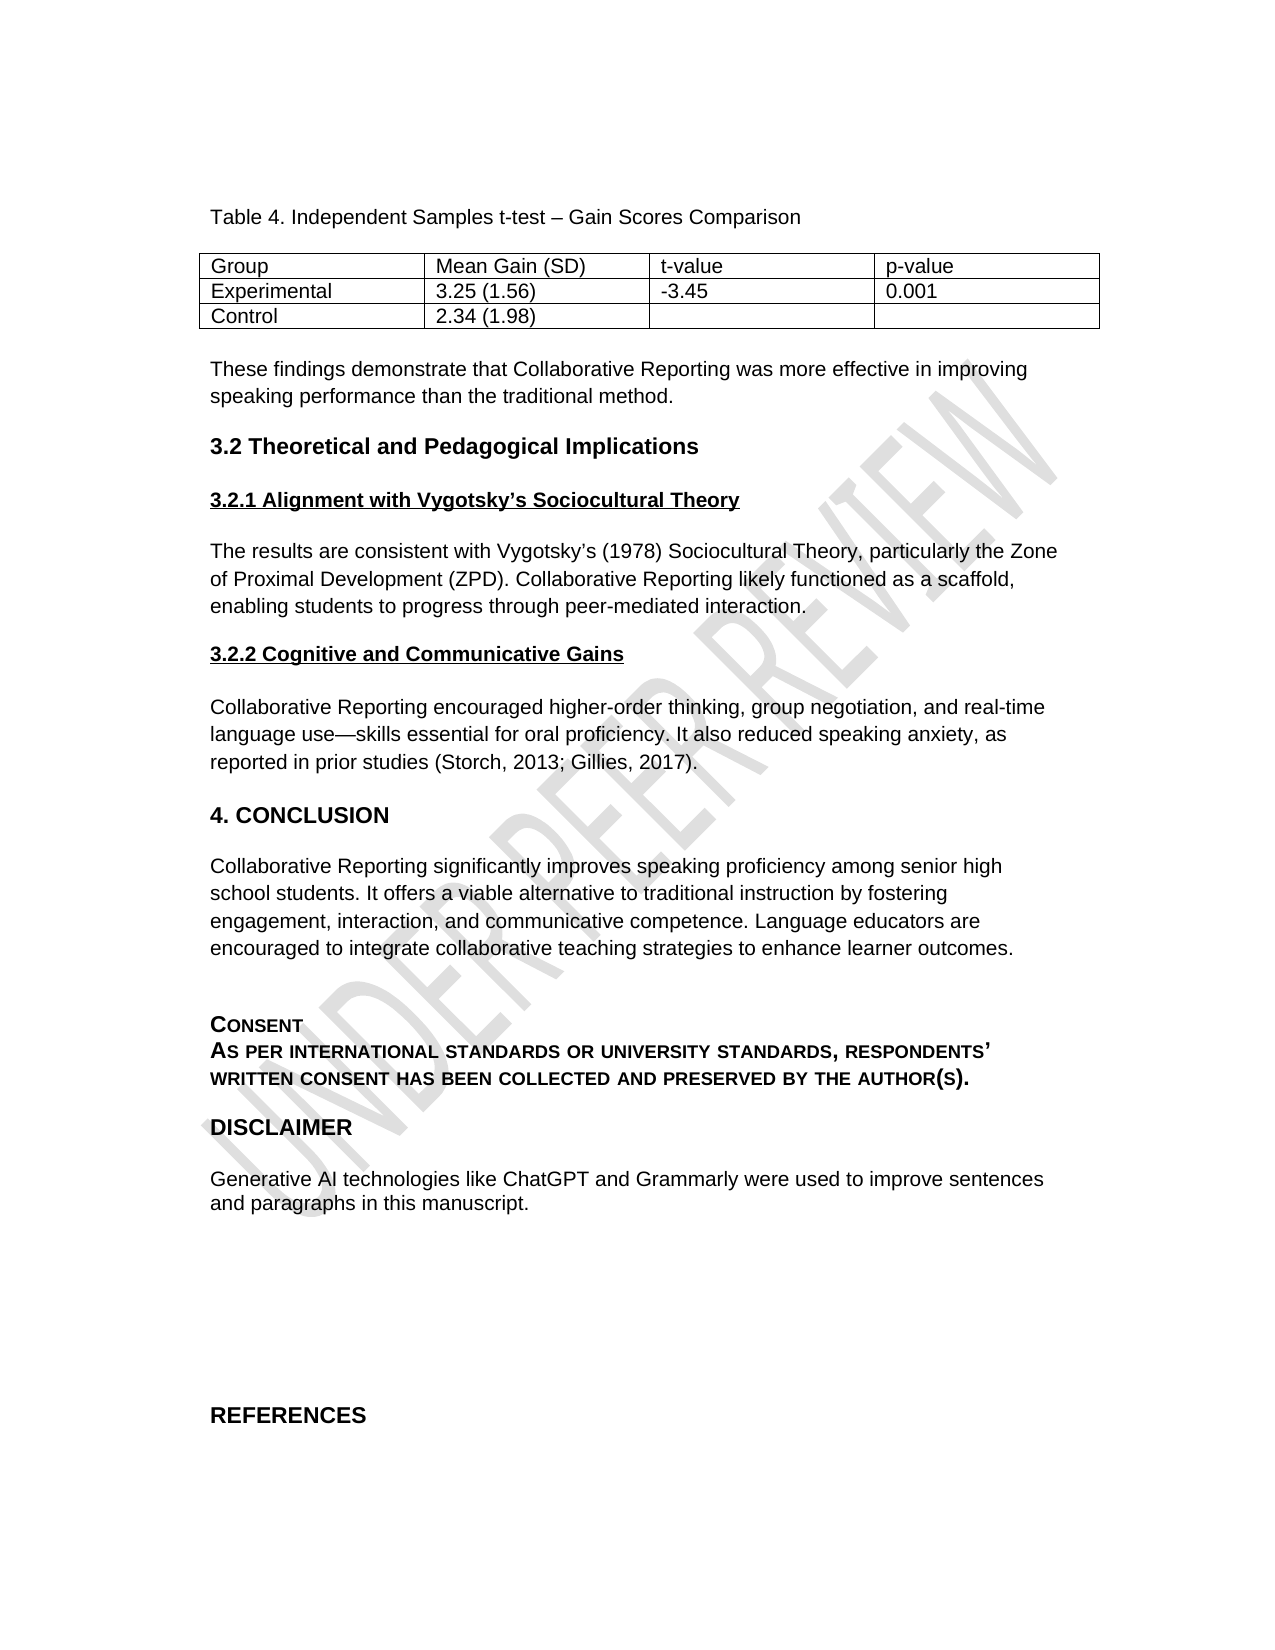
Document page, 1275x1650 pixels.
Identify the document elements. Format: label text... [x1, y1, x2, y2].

table_cell 0.001 [875, 279, 1099, 303]
text These findings demonstrate that Collaborative Reporting was more effective in improving speaking performance than the traditional method. [210, 329, 1065, 408]
table_header t-value [650, 254, 874, 278]
table_cell Experimental [200, 279, 424, 303]
text DISCLAIMER [210, 1114, 1065, 1140]
table_cell -3.45 [650, 279, 874, 303]
table_cell 2.34 (1.98) [425, 304, 649, 328]
subtitle 3.2 Theoretical and Pedagogical Implications [210, 433, 1065, 459]
table_cell 3.25 (1.56) [425, 279, 649, 303]
subtitle 3.2.1 Alignment with Vygotsky’s Sociocultural Theory [210, 487, 1065, 511]
table_header Group [200, 254, 424, 278]
table_cell [650, 304, 874, 328]
text As per international standards or university standards, respondents’ written consent has been collected and preserved by the author(s). [210, 1037, 1065, 1090]
text Table 4. Independent Samples t-test – Gain Scores Comparison [210, 150, 1065, 229]
text The results are consistent with Vygotsky’s (1978) Sociocultural Theory, particularly the Zone of Proximal Development (ZPD). Collaborative Reporting likely functioned as a scaffold, enabling students to progress through peer-mediated interaction. [210, 511, 1065, 618]
text Collaborative Reporting significantly improves speaking proficiency among senior high school students. It offers a viable alternative to traditional instruction by fostering engagement, interaction, and communicative competence. Language educators are encouraged to integrate collaborative teaching strategies to enhance learner outcomes. [210, 853, 1065, 960]
text Generative AI technologies like ChatGPT and Grammarly were used to improve sentences and paragraphs in this manuscript. [210, 1166, 1065, 1214]
subtitle 3.2.2 Cognitive and Communicative Gains [210, 642, 1065, 666]
text Collaborative Reporting encouraged higher-order thinking, group negotiation, and real-time language use—skills essential for oral proficiency. It also reduced speaking anxiety, as reported in prior studies (Storch, 2013; Gillies, 2017). [210, 695, 1065, 774]
table_header Mean Gain (SD) [425, 254, 649, 278]
table_header p-value [875, 254, 1099, 278]
subtitle 4. CONCLUSION [210, 802, 1065, 828]
text REFERENCES [210, 1402, 1065, 1428]
table_cell [875, 304, 1099, 328]
table_cell Control [200, 304, 424, 328]
text Consent [210, 1011, 1065, 1037]
